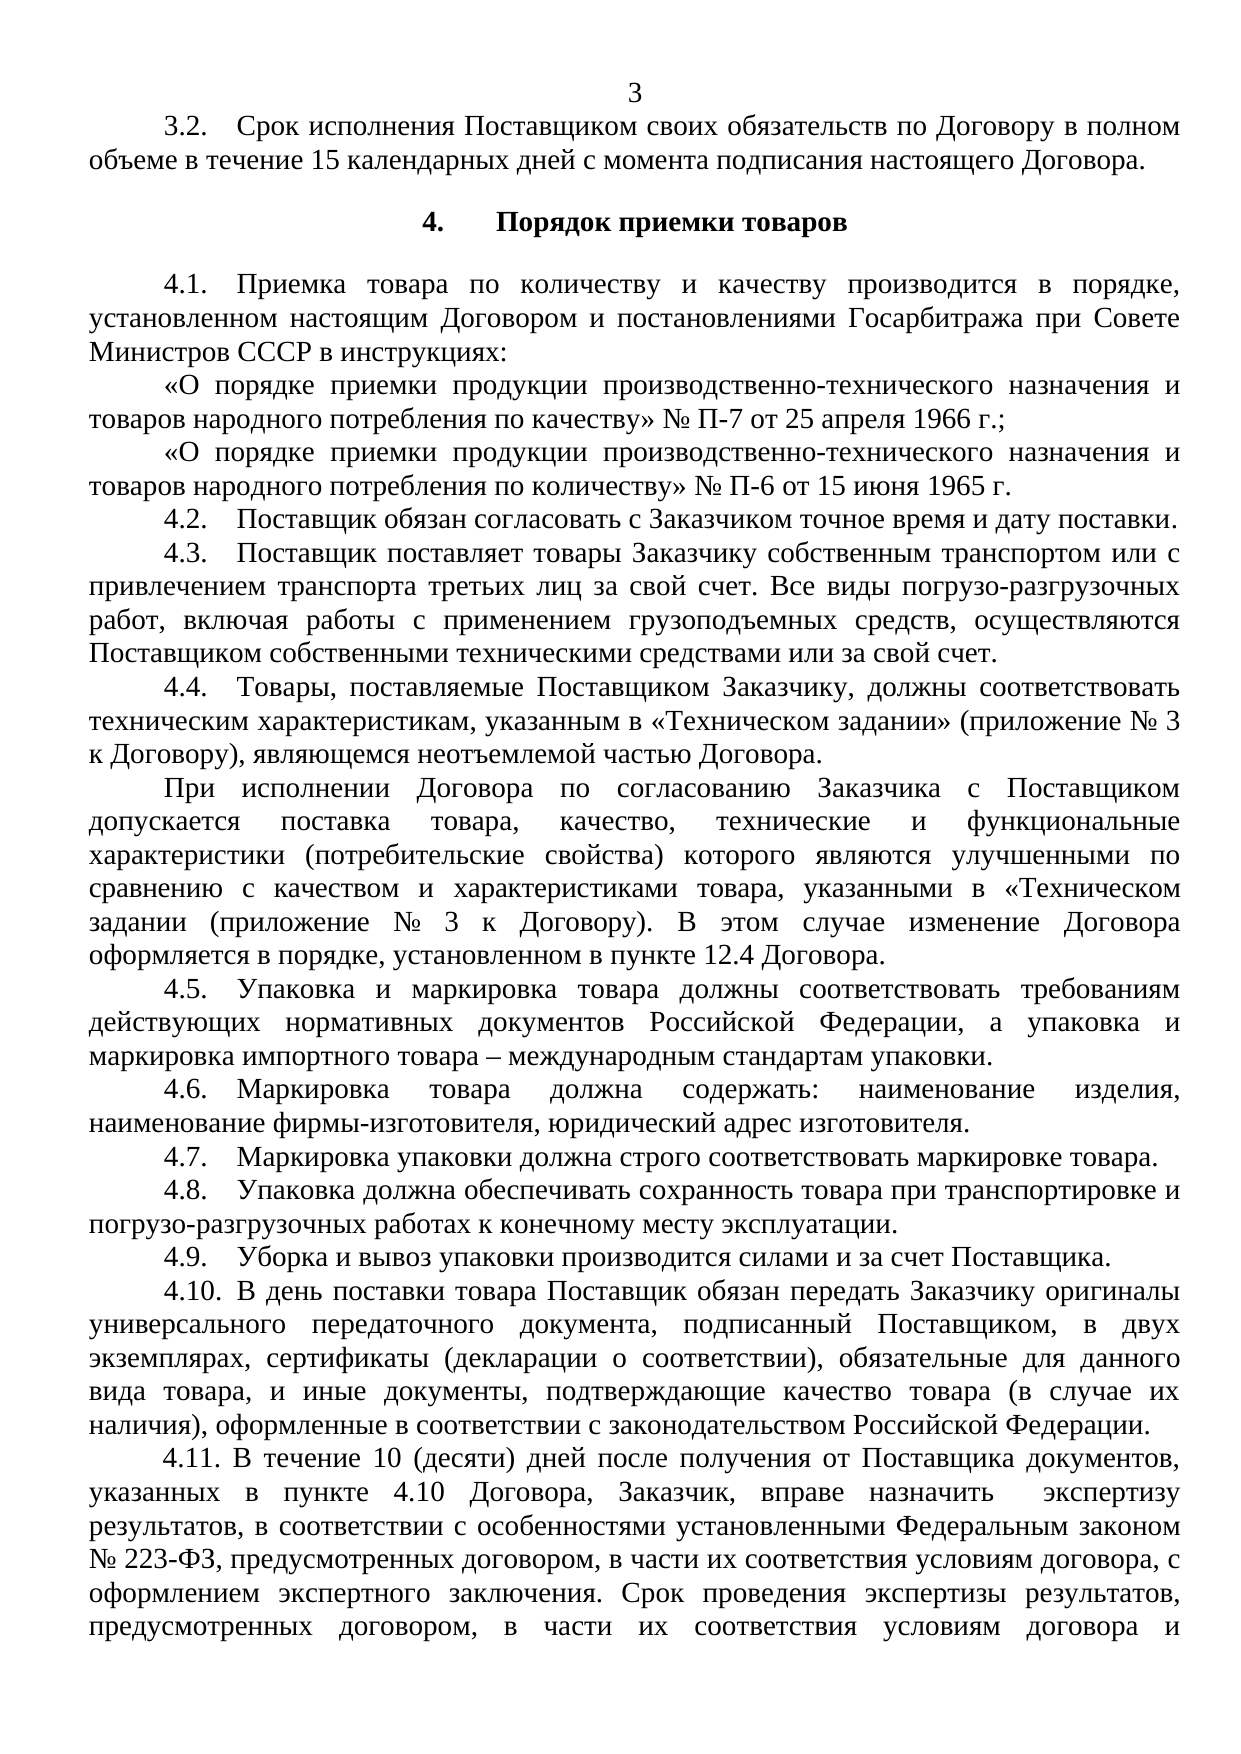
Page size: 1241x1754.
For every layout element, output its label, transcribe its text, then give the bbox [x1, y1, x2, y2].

text 4.10. В день поставки товара Поставщик обязан передать Заказчику оригиналы универсального передаточного документа, подписанный Поставщиком, в двух экземплярах, сертификаты (декларации о соответствии), обязательные для данного вида товара, и иные документы, подтверждающие качество товара (в случае их наличия), оформленные в соответствии с законодательством Российской Федерации. [89, 1273, 1181, 1441]
text При исполнении Договора по согласованию Заказчика с Поставщиком допускается поставка товара, качество, технические и функциональные характеристики (потребительские свойства) которого являются улучшенными по сравнению с качеством и характеристиками товара, указанными в «Техническом задании (приложение № 3 к Договору). В этом случае изменение Договора оформляется в порядке, установленном в пункте 12.4 Договора. [89, 770, 1181, 971]
text 4. Порядок приемки товаров [89, 204, 1181, 238]
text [89, 1441, 1181, 1642]
text 4.3. Поставщик поставляет товары Заказчику собственным транспортом или с привлечением транспорта третьих лиц за свой счет. Все виды погрузо-разгрузочных работ, включая работы с применением грузоподъемных средств, осуществляются Поставщиком собственными техническими средствами или за свой счет. [89, 535, 1181, 669]
text 3.2. Срок исполнения Поставщиком своих обязательств по Договору в полном объеме в течение 15 календарных дней с момента подписания настоящего Договора. [89, 108, 1181, 176]
text 4.7. Маркировка упаковки должна строго соответствовать маркировке товара. [89, 1139, 1181, 1172]
text 4.5. Упаковка и маркировка товара должны соответствовать требованиям действующих нормативных документов Российской Федерации, а упаковка и маркировка импортного товара – международным стандартам упаковки. [89, 971, 1181, 1072]
text 4.9. Уборка и вывоз упаковки производится силами и за счет Поставщика. [89, 1239, 1181, 1273]
text 4.1. Приемка товара по количеству и качеству производится в порядке, установленном настоящим Договором и постановлениями Госарбитража при Совете Министров СССР в инструкциях: [89, 267, 1181, 367]
text «О порядке приемки продукции производственно-технического назначения и товаров народного потребления по количеству» № П-6 от 15 июня . [89, 434, 1181, 501]
text 4.2. Поставщик обязан согласовать с Заказчиком точное время и дату поставки. [89, 501, 1181, 535]
text 4.6. Маркировка товара должна содержать: наименование изделия, наименование фирмы-изготовителя, юридический адрес изготовителя. [89, 1072, 1181, 1139]
text 4.8. Упаковка должна обеспечивать сохранность товара при транспортировке и погрузо-разгрузочных работах к конечному месту эксплуатации. [89, 1172, 1181, 1239]
text 4.4. Товары, поставляемые Поставщиком Заказчику, должны соответствовать техническим характеристикам, указанным в «Техническом задании» (приложение № 3 к Договору), являющемся неотъемлемой частью Договора. [89, 669, 1181, 770]
text «О порядке приемки продукции производственно-технического назначения и товаров народного потребления по качеству» № П-7 от 25 апреля .; [89, 367, 1181, 434]
